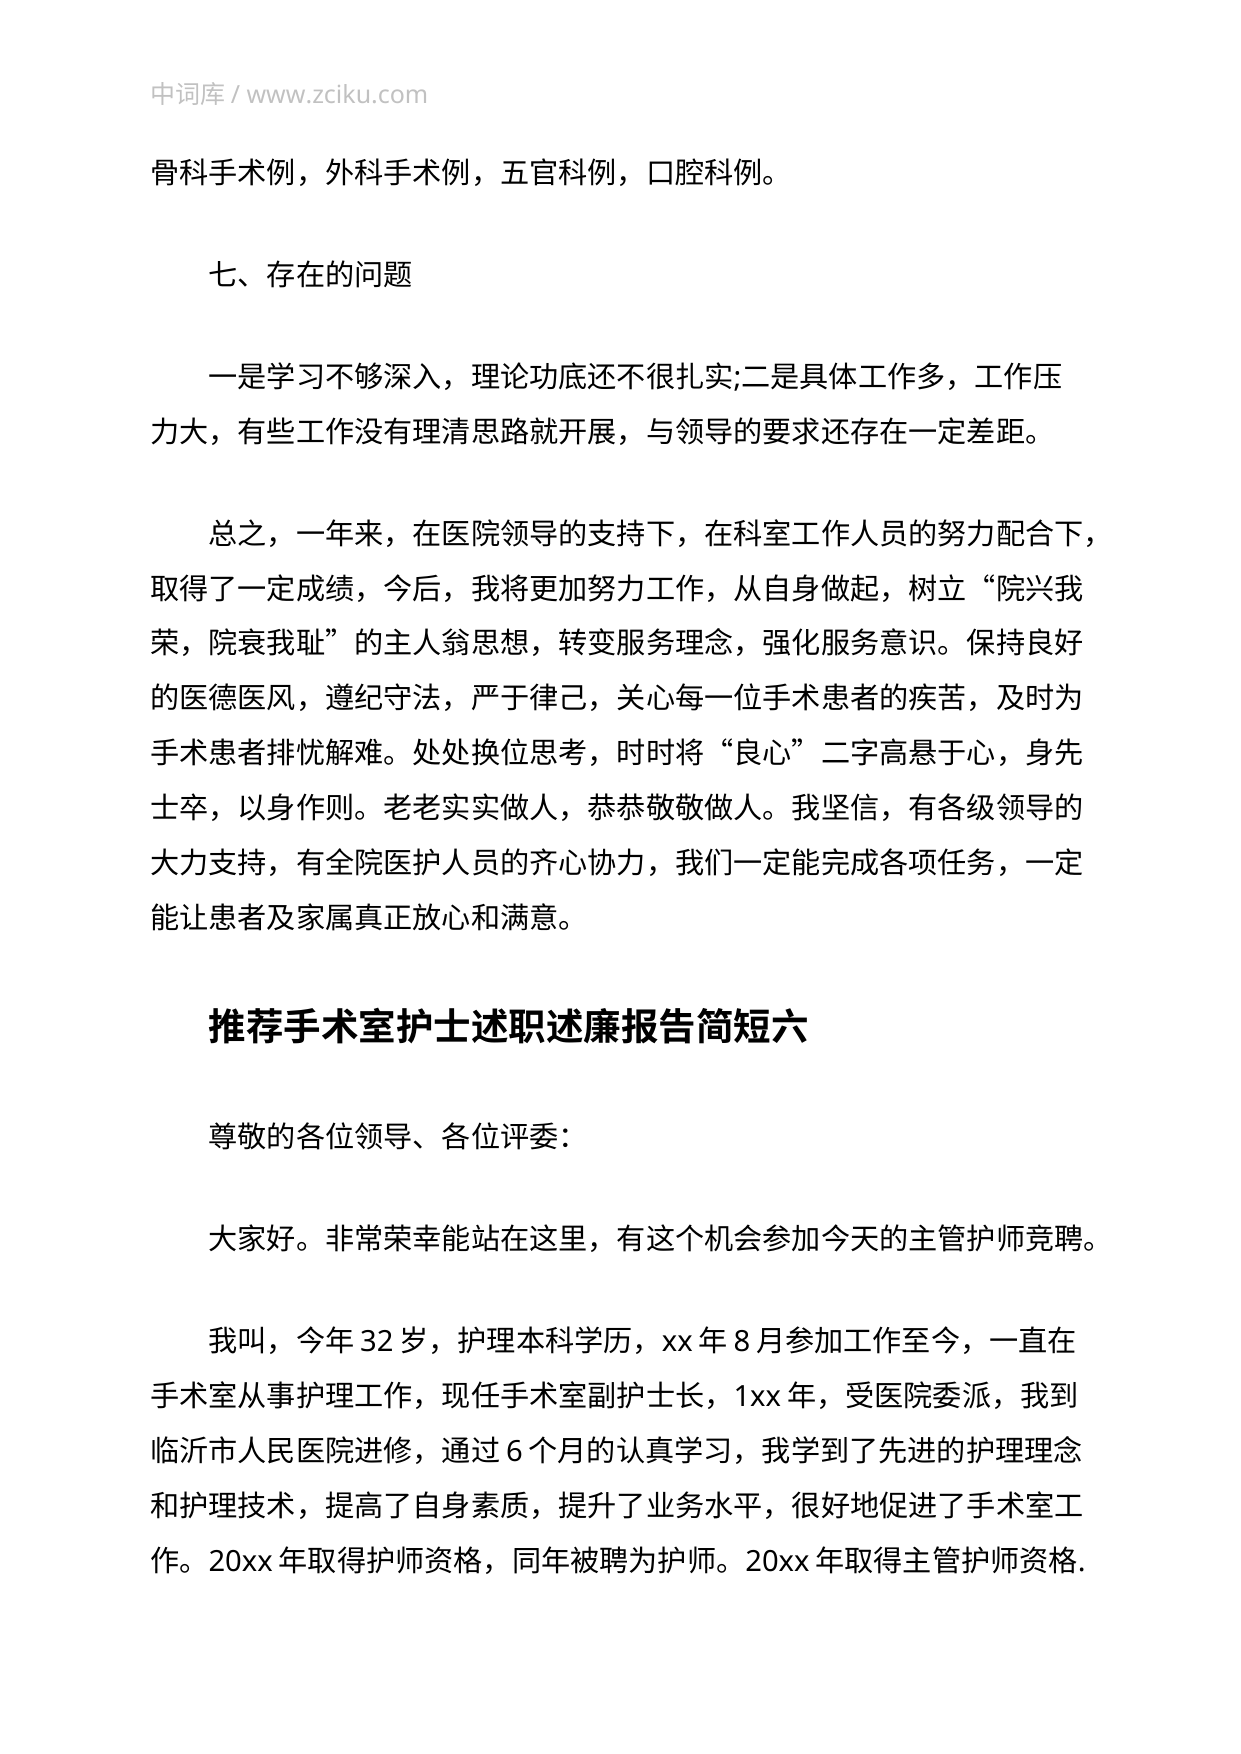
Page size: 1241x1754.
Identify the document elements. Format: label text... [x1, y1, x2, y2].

text 大家好。非常荣幸能站在这里，有这个机会参加今天的主管护师竞聘。 [150, 1216, 1090, 1258]
text 我叫，今年32岁，护理本科学历，xx年8月参加工作至今，一直在手术室从事护理工作，现任手术室副护士长，1xx年，受医院委派，我到临沂市人民医院进修，通过6个月的认真学习，我学到了先进的护理理念和护理技术，提高了自身素质，提升了业务水平，很好地促进了手术室工作。20xx年取得护师资格，同年被聘为护师。20xx年取得主管护师资格. [150, 1317, 1090, 1579]
text 尊敬的各位领导、各位评委： [150, 1114, 1090, 1156]
text 七、存在的问题 [150, 252, 1090, 294]
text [150, 150, 1090, 192]
text 推荐手术室护士述职述廉报告简短六 [150, 996, 1090, 1051]
text 总之，一年来，在医院领导的支持下，在科室工作人员的努力配合下，取得了一定成绩，今后，我将更加努力工作，从自身做起，树立“院兴我荣，院衰我耻”的主人翁思想，转变服务理念，强化服务意识。保持良好的医德医风，遵纪守法，严于律己，关心每一位手术患者的疾苦，及时为手术患者排忧解难。处处换位思考，时时将“良心”二字高悬于心，身先士卒，以身作则。老老实实做人，恭恭敬敬做人。我坚信，有各级领导的大力支持，有全院医护人员的齐心协力，我们一定能完成各项任务，一定能让患者及家属真正放心和满意。 [150, 510, 1090, 937]
text 一是学习不够深入，理论功底还不很扎实;二是具体工作多，工作压力大，有些工作没有理清思路就开展，与领导的要求还存在一定差距。 [150, 353, 1090, 451]
